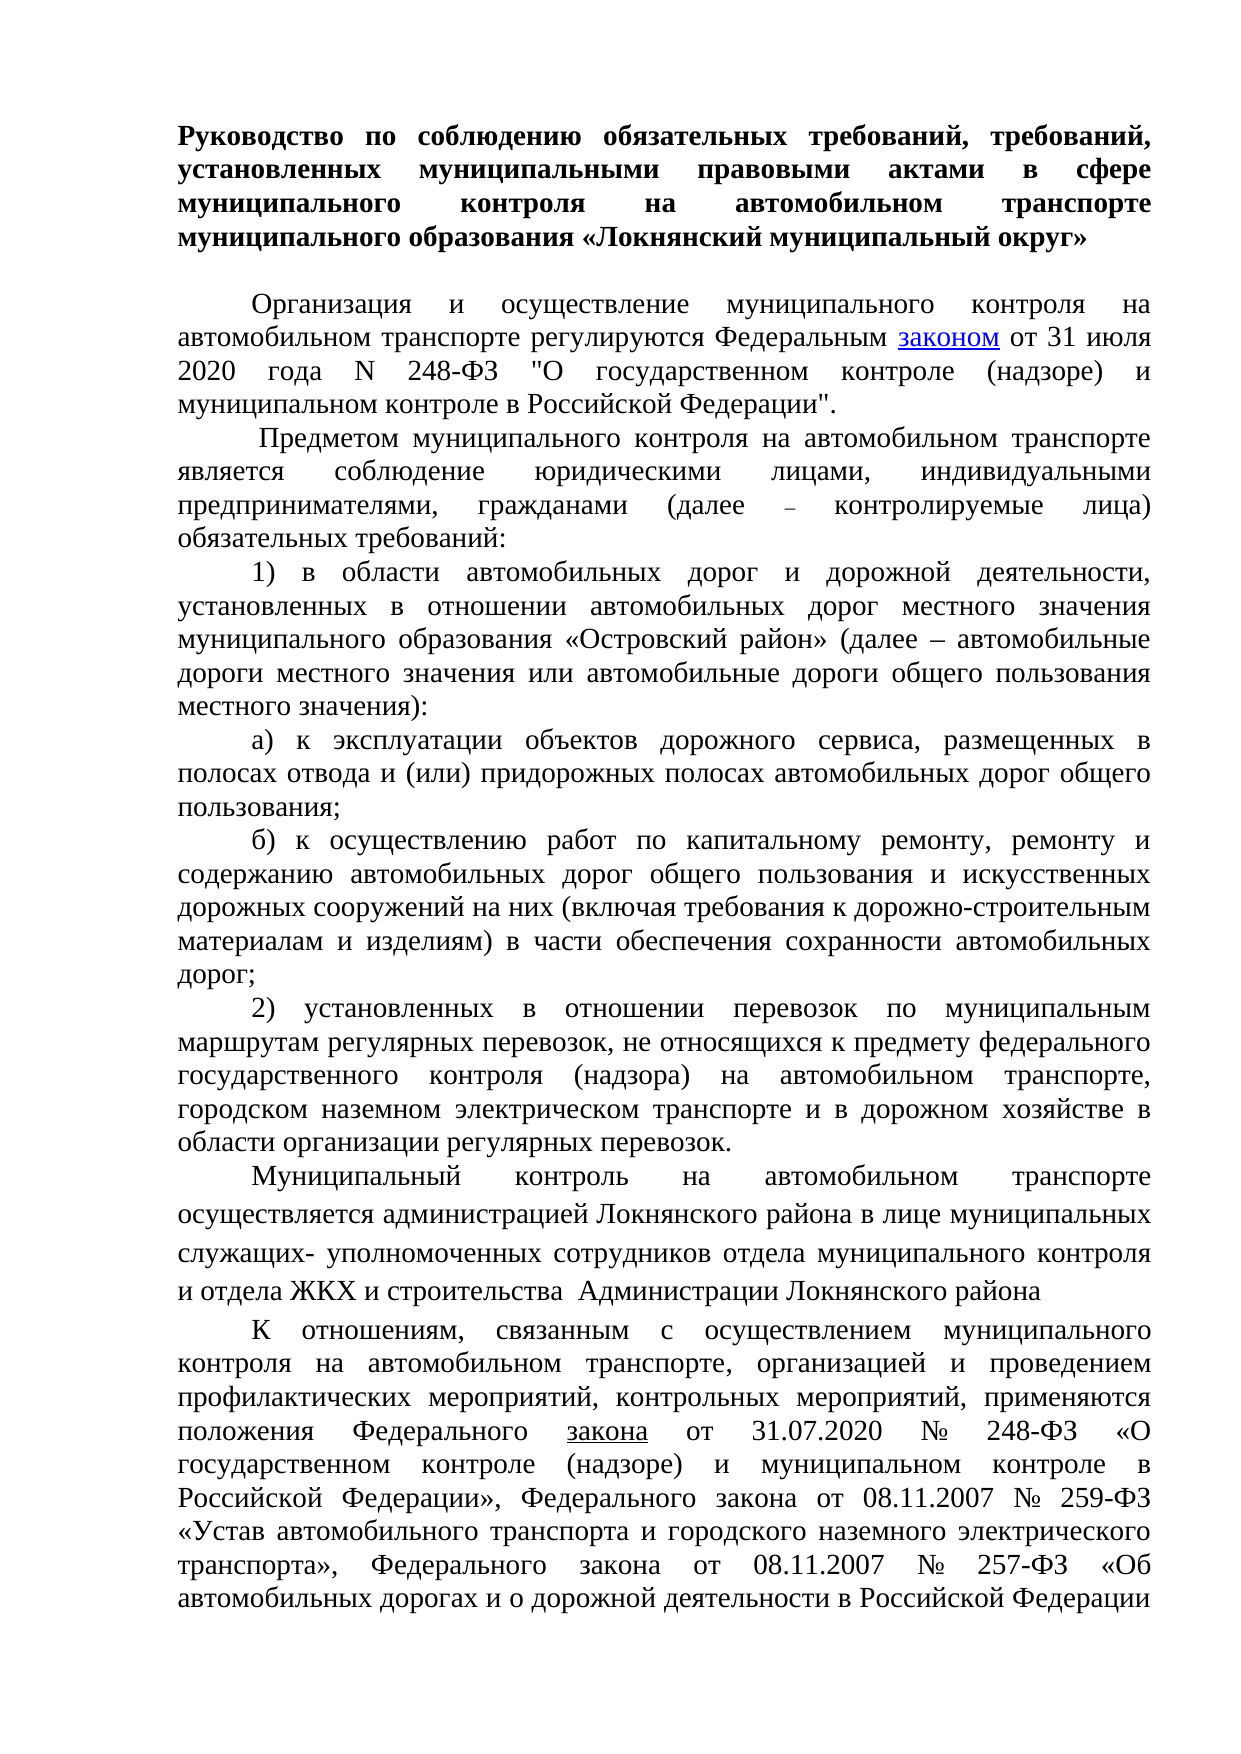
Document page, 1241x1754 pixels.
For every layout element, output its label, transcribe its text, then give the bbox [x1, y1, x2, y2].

text Предметом муниципального контроля на автомобильном транспорте является соблюдение юридическими лицами, индивидуальными предпринимателями, гражданами (далее – контролируемые лица) обязательных требований: [177, 420, 1152, 554]
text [177, 1312, 1152, 1614]
text Руководство по соблюдению обязательных требований, требований, установленных муниципальными правовыми актами в сфере муниципального контроля на автомобильном транспорте муниципального образования «Локнянский муниципальный округ» [177, 118, 1152, 252]
text Муниципальный контроль на автомобильном транспорте осуществляется администрацией Локнянского района в лице муниципальных служащих- уполномоченных сотрудников отдела муниципального контроля и отдела ЖКХ и строительства Администрации Локнянского района [177, 1158, 1152, 1307]
text а) к эксплуатации объектов дорожного сервиса, размещенных в полосах отвода и (или) придорожных полосах автомобильных дорог общего пользования; [177, 722, 1152, 822]
text 1) в области автомобильных дорог и дорожной деятельности, установленных в отношении автомобильных дорог местного значения муниципального образования «Островский район» (далее – автомобильные дороги местного значения или автомобильные дороги общего пользования местного значения): [177, 554, 1152, 722]
text 2) установленных в отношении перевозок по муниципальным маршрутам регулярных перевозок, не относящихся к предмету федерального государственного контроля (надзора) на автомобильном транспорте, городском наземном электрическом транспорте и в дорожном хозяйстве в области организации регулярных перевозок. [177, 990, 1152, 1158]
text Организация и осуществление муниципального контроля на автомобильном транспорте регулируются Федеральным законом от 31 июля 2020 года N 248-ФЗ "О государственном контроле (надзоре) и муниципальном контроле в Российской Федерации". [177, 286, 1152, 420]
text б) к осуществлению работ по капитальному ремонту, ремонту и содержанию автомобильных дорог общего пользования и искусственных дорожных сооружений на них (включая требования к дорожно-строительным материалам и изделиям) в части обеспечения сохранности автомобильных дорог; [177, 822, 1152, 990]
